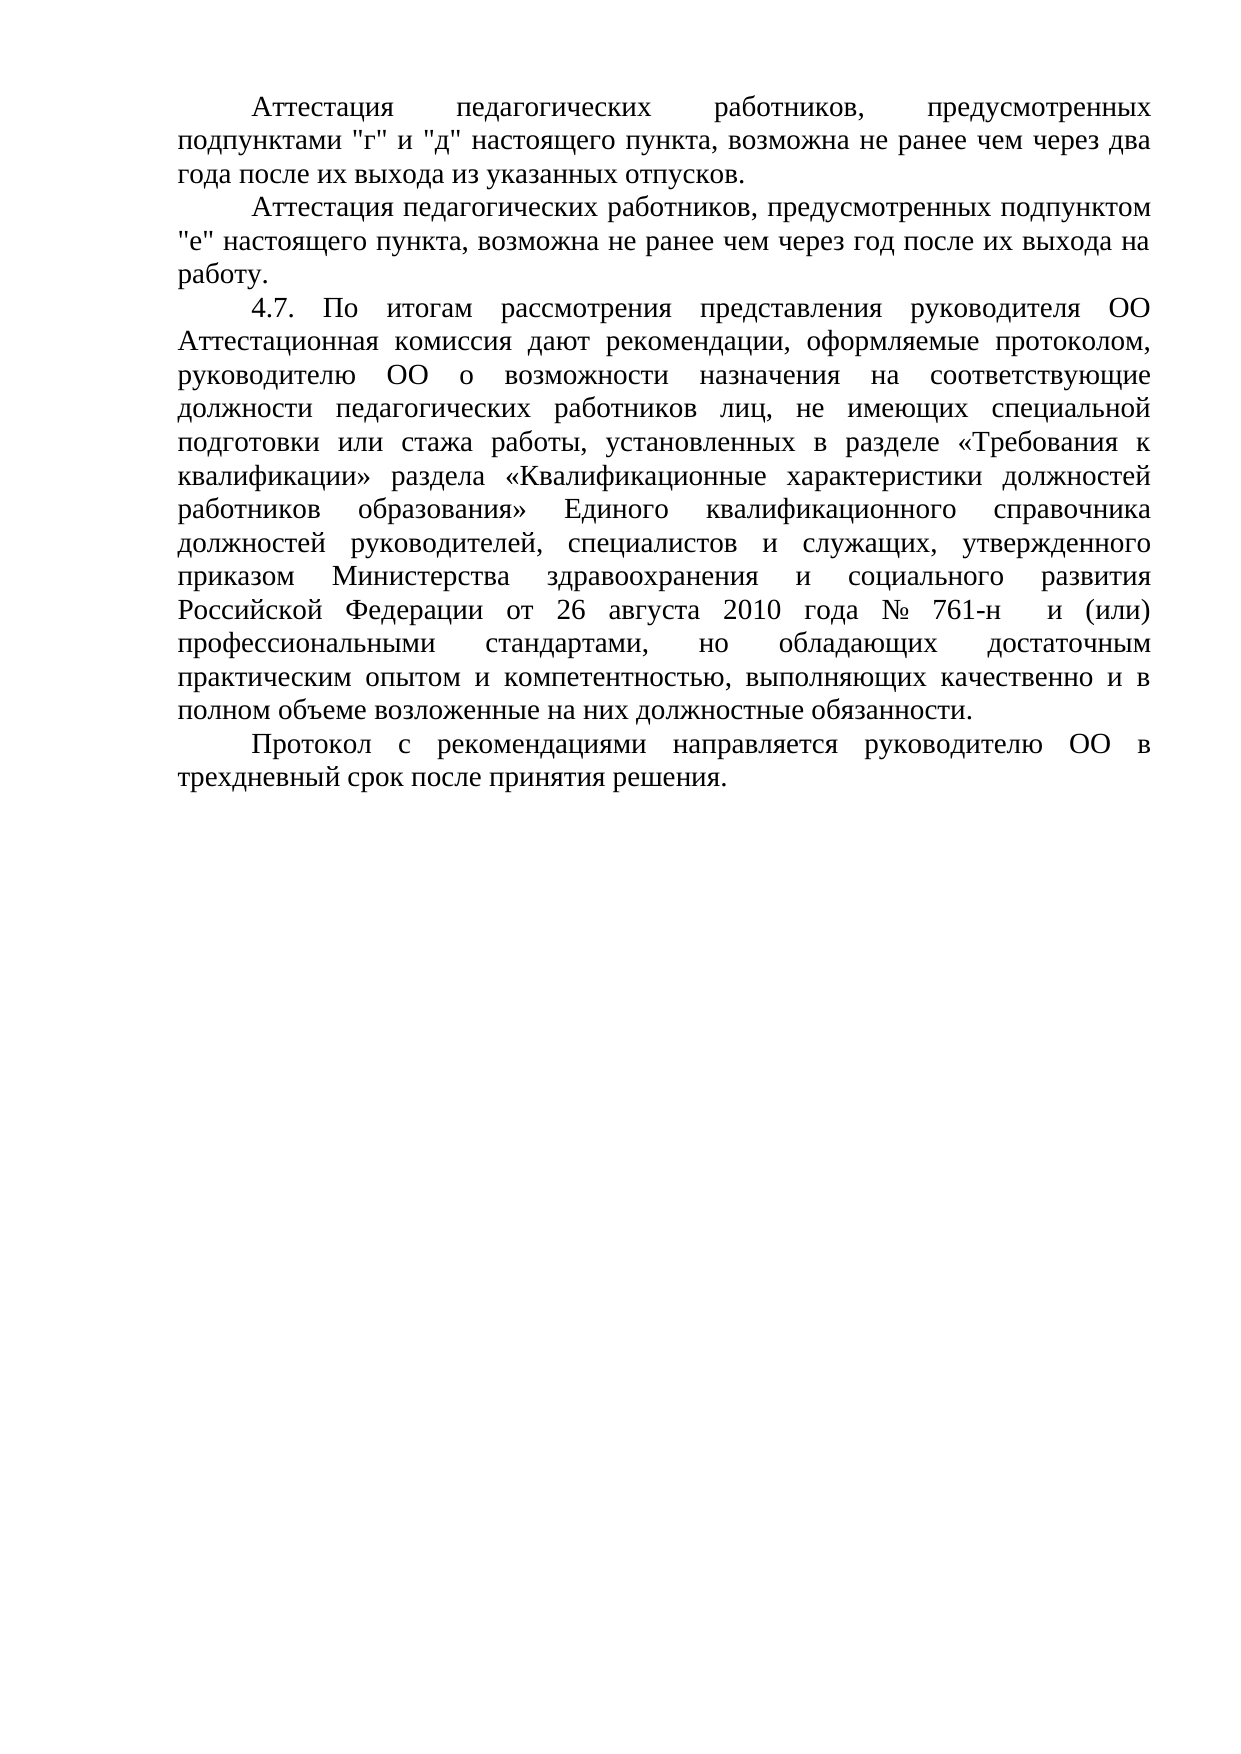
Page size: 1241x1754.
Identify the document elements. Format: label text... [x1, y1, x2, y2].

text Аттестация педагогических работников, предусмотренных подпунктами "г" и "д" настоящего пункта, возможна не ранее чем через два года после их выхода из указанных отпусков. [177, 89, 1152, 189]
text 4.7. По итогам рассмотрения представления руководителя ОО Аттестационная комиссия дают рекомендации, оформляемые протоколом, руководителю ОО о возможности назначения на соответствующие должности педагогических работников лиц, не имеющих специальной подготовки или стажа работы, установленных в разделе «Требования к квалификации» раздела «Квалификационные характеристики должностей работников образования» Единого квалификационного справочника должностей руководителей, специалистов и служащих, утвержденного приказом Министерства здравоохранения и социального развития Российской Федерации от 26 августа 2010 года № 761-н и (или) профессиональными стандартами, но обладающих достаточным практическим опытом и компетентностью, выполняющих качественно и в полном объеме возложенные на них должностные обязанности. [177, 290, 1152, 726]
text Протокол с рекомендациями направляется руководителю ОО в трехдневный срок после принятия решения. [177, 726, 1152, 793]
text Аттестация педагогических работников, предусмотренных подпунктом "е" настоящего пункта, возможна не ранее чем через год после их выхода на работу. [177, 189, 1152, 290]
